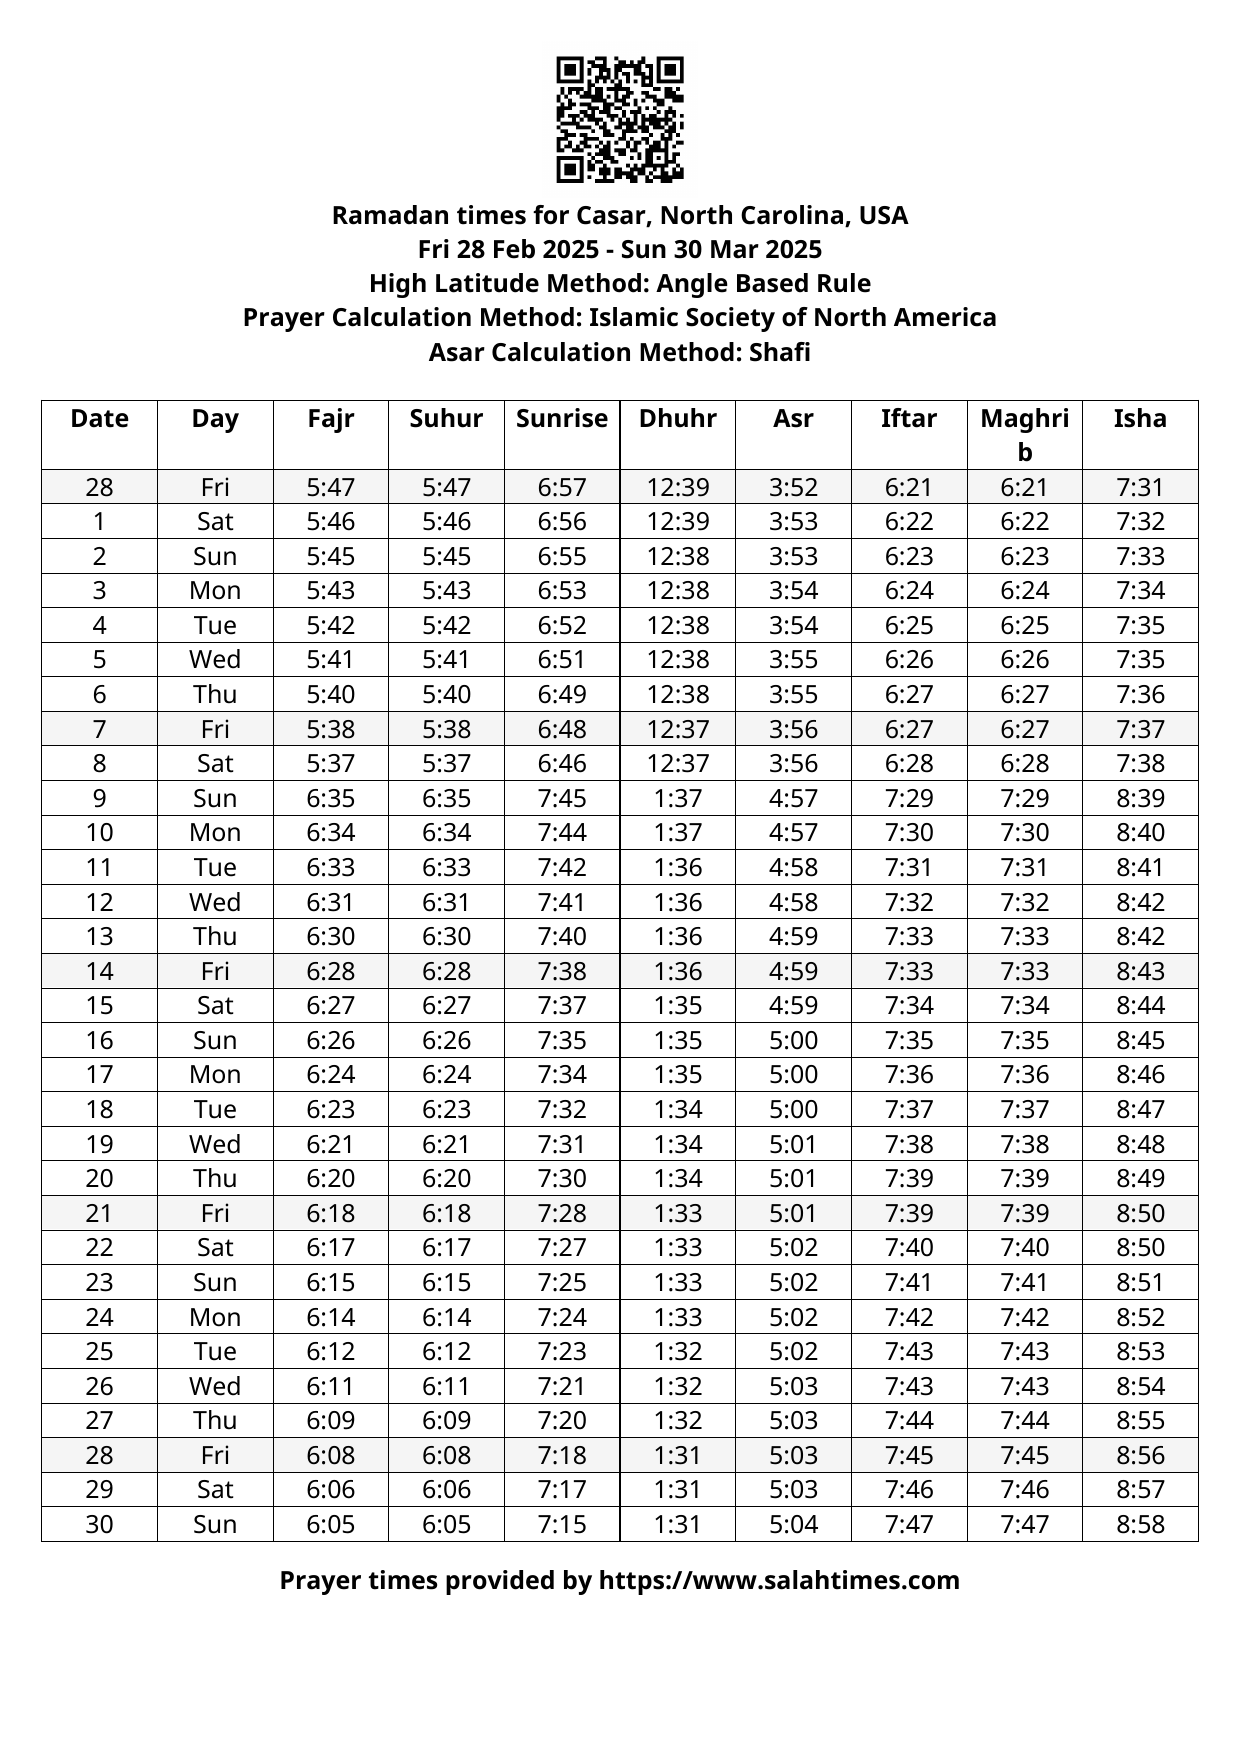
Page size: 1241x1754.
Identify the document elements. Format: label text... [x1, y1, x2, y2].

table_cell 5:03 [736, 1473, 851, 1506]
table_cell 20 [42, 1161, 157, 1195]
table_cell 7:44 [505, 816, 619, 849]
table_cell 12:38 [621, 539, 735, 572]
table_cell 7:42 [852, 1300, 967, 1333]
table_cell 6:34 [389, 816, 504, 849]
table_cell 6:51 [505, 643, 619, 676]
table_cell 8:39 [1083, 781, 1198, 814]
table_cell 8:56 [1083, 1438, 1198, 1472]
table_cell 6:23 [274, 1092, 388, 1126]
table_cell 1:35 [621, 989, 735, 1022]
table_cell 1:33 [621, 1196, 735, 1229]
table_cell Sat [158, 504, 273, 538]
table_cell 7:46 [852, 1473, 967, 1506]
table_cell 7:36 [852, 1058, 967, 1091]
table_cell 7:20 [505, 1404, 619, 1437]
table_cell 6:28 [852, 746, 967, 780]
table_cell 6:26 [389, 1023, 504, 1057]
table_cell 5:00 [736, 1023, 851, 1057]
table_cell Tue [158, 1092, 273, 1126]
table_cell 6:20 [274, 1161, 388, 1195]
table_cell 5:02 [736, 1265, 851, 1299]
table_cell 7:38 [852, 1127, 967, 1160]
table_cell 6:57 [505, 470, 619, 503]
table_cell Sat [158, 989, 273, 1022]
table_cell 6:05 [274, 1507, 388, 1541]
table_cell Mon [158, 574, 273, 607]
table_cell 7:32 [968, 885, 1082, 918]
table_cell 3:56 [736, 712, 851, 745]
table_cell 7:34 [1083, 574, 1198, 607]
table_cell 6:24 [852, 574, 967, 607]
table_cell 7:44 [968, 1404, 1082, 1437]
table_cell 5:01 [736, 1161, 851, 1195]
table_cell 5:47 [389, 470, 504, 503]
table_cell Sat [158, 746, 273, 780]
table_cell 4:58 [736, 885, 851, 918]
table_cell 7:36 [968, 1058, 1082, 1091]
table_cell 7:35 [1083, 643, 1198, 676]
table_cell 5:40 [274, 677, 388, 711]
table_cell 8:40 [1083, 816, 1198, 849]
table_cell 7:39 [852, 1161, 967, 1195]
table_cell 5:02 [736, 1300, 851, 1333]
table_cell 7:40 [852, 1231, 967, 1264]
table_cell Wed [158, 643, 273, 676]
table_cell 8:48 [1083, 1127, 1198, 1160]
table_cell Tue [158, 1334, 273, 1368]
table_cell 1:37 [621, 816, 735, 849]
table_cell 6:34 [274, 816, 388, 849]
table_header Asr [736, 401, 851, 469]
table_cell 6:24 [968, 574, 1082, 607]
table_cell 6:08 [274, 1438, 388, 1472]
table_cell 7:23 [505, 1334, 619, 1368]
table_cell 6:26 [968, 643, 1082, 676]
table_cell 7:31 [968, 850, 1082, 884]
table_cell 6:26 [852, 643, 967, 676]
table_cell 23 [42, 1265, 157, 1299]
table_cell 7:33 [968, 919, 1082, 953]
table_cell 1:34 [621, 1092, 735, 1126]
table_cell 5:37 [389, 746, 504, 780]
table_cell 12:39 [621, 504, 735, 538]
table_cell 1:33 [621, 1265, 735, 1299]
table_cell 28 [42, 1438, 157, 1472]
table_cell 4 [42, 608, 157, 642]
table_cell 6:46 [505, 746, 619, 780]
table_cell 25 [42, 1334, 157, 1368]
table_cell 6:12 [389, 1334, 504, 1368]
table_cell 1:32 [621, 1334, 735, 1368]
table_cell 6:28 [968, 746, 1082, 780]
table_cell 7:47 [852, 1507, 967, 1541]
table_cell Sun [158, 1265, 273, 1299]
table_cell Mon [158, 1058, 273, 1091]
table_cell 8:54 [1083, 1369, 1198, 1402]
table_cell 1:37 [621, 781, 735, 814]
table_cell 6:15 [274, 1265, 388, 1299]
table_cell 7:47 [968, 1507, 1082, 1541]
table_cell 7:37 [505, 989, 619, 1022]
table_cell 6:30 [274, 919, 388, 953]
table_cell 5:00 [736, 1092, 851, 1126]
table_cell 5:00 [736, 1058, 851, 1091]
table_cell 7:43 [852, 1369, 967, 1402]
table_cell 1:33 [621, 1300, 735, 1333]
table_cell 7:15 [505, 1507, 619, 1541]
table_cell 7:39 [968, 1196, 1082, 1229]
table_cell 5:03 [736, 1404, 851, 1437]
table_cell Tue [158, 608, 273, 642]
table_cell 6:25 [968, 608, 1082, 642]
table_cell 7:32 [1083, 504, 1198, 538]
table_cell 8:52 [1083, 1300, 1198, 1333]
table_cell 6:18 [389, 1196, 504, 1229]
table_cell 8:51 [1083, 1265, 1198, 1299]
table_cell 5 [42, 643, 157, 676]
table_cell 3:54 [736, 574, 851, 607]
table_cell 13 [42, 919, 157, 953]
table_cell 8:41 [1083, 850, 1198, 884]
table_cell 8 [42, 746, 157, 780]
table_cell 2 [42, 539, 157, 572]
table_cell 7:38 [968, 1127, 1082, 1160]
table_cell 7:38 [505, 954, 619, 987]
table_header Fajr [274, 401, 388, 469]
table_cell 12:37 [621, 712, 735, 745]
table_cell Sun [158, 781, 273, 814]
table_cell 6:53 [505, 574, 619, 607]
table_cell 7:33 [852, 919, 967, 953]
table_cell 9 [42, 781, 157, 814]
table_cell 7:35 [1083, 608, 1198, 642]
table_cell 8:43 [1083, 954, 1198, 987]
table_cell 4:59 [736, 919, 851, 953]
text Ramadan times for Casar, North Carolina, USA [42, 198, 1198, 232]
table_cell 7:35 [505, 1023, 619, 1057]
table_cell 1:33 [621, 1231, 735, 1264]
table_cell 7:30 [852, 816, 967, 849]
table_cell 16 [42, 1023, 157, 1057]
table_cell 7:34 [968, 989, 1082, 1022]
table_cell 21 [42, 1196, 157, 1229]
table_header Suhur [389, 401, 504, 469]
table_cell Sun [158, 539, 273, 572]
text Prayer Calculation Method: Islamic Society of North America [42, 300, 1198, 334]
table_cell 6:09 [389, 1404, 504, 1437]
table_cell 7:29 [968, 781, 1082, 814]
table_header Sunrise [505, 401, 619, 469]
table_cell 6:22 [968, 504, 1082, 538]
table_cell 1:35 [621, 1023, 735, 1057]
table_cell 5:38 [274, 712, 388, 745]
table_cell 1 [42, 504, 157, 538]
table_cell 7:34 [505, 1058, 619, 1091]
table_cell 3:53 [736, 539, 851, 572]
table_cell Wed [158, 885, 273, 918]
table_cell 6:25 [852, 608, 967, 642]
table_cell 6:27 [852, 677, 967, 711]
table_cell Thu [158, 677, 273, 711]
table_cell 7:39 [852, 1196, 967, 1229]
table_cell 6:08 [389, 1438, 504, 1472]
table_cell 8:45 [1083, 1023, 1198, 1057]
table_cell 7:17 [505, 1473, 619, 1506]
table_cell 7:33 [852, 954, 967, 987]
table_cell 5:41 [389, 643, 504, 676]
table_cell 5:03 [736, 1438, 851, 1472]
table_cell 7:42 [968, 1300, 1082, 1333]
table_cell 30 [42, 1507, 157, 1541]
table_cell Fri [158, 1438, 273, 1472]
table_cell 8:42 [1083, 919, 1198, 953]
table_cell Sat [158, 1473, 273, 1506]
table_cell 7:27 [505, 1231, 619, 1264]
table_cell 6:11 [274, 1369, 388, 1402]
table_cell 7:39 [968, 1161, 1082, 1195]
table_cell Sat [158, 1231, 273, 1264]
table_cell 7:21 [505, 1369, 619, 1402]
table_cell 3:56 [736, 746, 851, 780]
table_cell 6:48 [505, 712, 619, 745]
picture [542, 41, 699, 198]
table_cell 7:31 [505, 1127, 619, 1160]
table_cell 5:45 [389, 539, 504, 572]
table_cell 7:46 [968, 1473, 1082, 1506]
table_cell 8:44 [1083, 989, 1198, 1022]
table_cell 7:45 [505, 781, 619, 814]
table_cell 6 [42, 677, 157, 711]
table_cell 1:31 [621, 1438, 735, 1472]
table_cell 7:37 [852, 1092, 967, 1126]
table_cell 5:42 [274, 608, 388, 642]
table_cell 6:23 [968, 539, 1082, 572]
table_cell 8:57 [1083, 1473, 1198, 1506]
table_cell 7:29 [852, 781, 967, 814]
table_cell 6:30 [389, 919, 504, 953]
table_header Dhuhr [621, 401, 735, 469]
table_cell 5:37 [274, 746, 388, 780]
table_cell 7:33 [968, 954, 1082, 987]
table_cell 5:46 [274, 504, 388, 538]
table_cell Thu [158, 1404, 273, 1437]
table_cell Wed [158, 1127, 273, 1160]
table_cell Mon [158, 816, 273, 849]
table_cell 7:42 [505, 850, 619, 884]
table_cell 7:43 [968, 1334, 1082, 1368]
table_cell 3:55 [736, 643, 851, 676]
table_cell 6:11 [389, 1369, 504, 1402]
table_cell Fri [158, 470, 273, 503]
table_cell 6:33 [274, 850, 388, 884]
text High Latitude Method: Angle Based Rule [42, 266, 1198, 300]
table_cell 17 [42, 1058, 157, 1091]
table_cell 1:36 [621, 954, 735, 987]
table_cell 6:26 [274, 1023, 388, 1057]
table_cell 12:39 [621, 470, 735, 503]
table_cell 3:52 [736, 470, 851, 503]
table_cell 12:37 [621, 746, 735, 780]
table_header Day [158, 401, 273, 469]
text Asar Calculation Method: Shafi [42, 334, 1198, 368]
table_cell 7:36 [1083, 677, 1198, 711]
table_cell 27 [42, 1404, 157, 1437]
table_cell 3 [42, 574, 157, 607]
table_cell 5:40 [389, 677, 504, 711]
table_cell Mon [158, 1300, 273, 1333]
table_cell 28 [42, 470, 157, 503]
table_cell 7:32 [505, 1092, 619, 1126]
table_cell 6:21 [852, 470, 967, 503]
table_cell 3:54 [736, 608, 851, 642]
table_cell 6:33 [389, 850, 504, 884]
table_cell 5:04 [736, 1507, 851, 1541]
table_cell 7:24 [505, 1300, 619, 1333]
table_cell 7:33 [1083, 539, 1198, 572]
table_cell 6:24 [389, 1058, 504, 1091]
table_cell 7:40 [968, 1231, 1082, 1264]
table_cell 6:35 [274, 781, 388, 814]
table_cell 6:09 [274, 1404, 388, 1437]
table_cell 6:28 [274, 954, 388, 987]
table_cell 6:14 [274, 1300, 388, 1333]
table_cell 6:14 [389, 1300, 504, 1333]
table_cell 8:50 [1083, 1231, 1198, 1264]
table_cell 3:55 [736, 677, 851, 711]
table_cell Sun [158, 1507, 273, 1541]
table_cell 10 [42, 816, 157, 849]
table_cell 7:35 [852, 1023, 967, 1057]
table_header Iftar [852, 401, 967, 469]
table_cell 5:01 [736, 1196, 851, 1229]
table_cell 6:56 [505, 504, 619, 538]
table_cell 8:49 [1083, 1161, 1198, 1195]
table_cell 6:24 [274, 1058, 388, 1091]
text Fri 28 Feb 2025 - Sun 30 Mar 2025 [42, 232, 1198, 266]
table_cell 7:37 [968, 1092, 1082, 1126]
table_cell 7:43 [968, 1369, 1082, 1402]
table_cell Sun [158, 1023, 273, 1057]
table_cell 1:36 [621, 919, 735, 953]
table_cell 24 [42, 1300, 157, 1333]
table_cell 7:44 [852, 1404, 967, 1437]
table_cell 8:47 [1083, 1092, 1198, 1126]
table_cell 6:06 [389, 1473, 504, 1506]
table_cell 12:38 [621, 677, 735, 711]
table_cell 7:41 [852, 1265, 967, 1299]
table_cell 6:27 [968, 712, 1082, 745]
table_header Isha [1083, 401, 1198, 469]
table_header Date [42, 401, 157, 469]
table_cell 7:41 [505, 885, 619, 918]
table_cell 7:38 [1083, 746, 1198, 780]
table_cell 7:35 [968, 1023, 1082, 1057]
table_cell 1:32 [621, 1369, 735, 1402]
table_cell 26 [42, 1369, 157, 1402]
table_cell 5:41 [274, 643, 388, 676]
table_cell 12:38 [621, 574, 735, 607]
table_cell 6:17 [274, 1231, 388, 1264]
table_cell Thu [158, 1161, 273, 1195]
table_cell 6:31 [274, 885, 388, 918]
table_cell 1:34 [621, 1127, 735, 1160]
table_cell 4:59 [736, 954, 851, 987]
table_cell 19 [42, 1127, 157, 1160]
table_cell 6:12 [274, 1334, 388, 1368]
table_cell Fri [158, 1196, 273, 1229]
table_cell 18 [42, 1092, 157, 1126]
table_cell 22 [42, 1231, 157, 1264]
table_cell 4:57 [736, 816, 851, 849]
table_cell 11 [42, 850, 157, 884]
table_header Maghrib [968, 401, 1082, 469]
table_cell 5:47 [274, 470, 388, 503]
table_cell 1:34 [621, 1161, 735, 1195]
table_cell 5:42 [389, 608, 504, 642]
table_cell 6:35 [389, 781, 504, 814]
table_cell 8:58 [1083, 1507, 1198, 1541]
table_cell 1:31 [621, 1473, 735, 1506]
table_cell 6:15 [389, 1265, 504, 1299]
table_cell 6:05 [389, 1507, 504, 1541]
table_cell 15 [42, 989, 157, 1022]
table_cell 5:46 [389, 504, 504, 538]
table_cell 1:36 [621, 885, 735, 918]
table_cell 5:38 [389, 712, 504, 745]
table_cell 5:02 [736, 1231, 851, 1264]
table_cell 5:43 [389, 574, 504, 607]
table_cell 5:45 [274, 539, 388, 572]
table_cell 6:21 [274, 1127, 388, 1160]
table_cell 6:49 [505, 677, 619, 711]
table_cell 12:38 [621, 608, 735, 642]
table_cell 6:17 [389, 1231, 504, 1264]
table_cell 6:55 [505, 539, 619, 572]
table_cell 7:32 [852, 885, 967, 918]
table_cell 8:42 [1083, 885, 1198, 918]
table_cell 1:32 [621, 1404, 735, 1437]
table_cell 7:30 [505, 1161, 619, 1195]
table_cell 6:28 [389, 954, 504, 987]
table_cell 6:27 [968, 677, 1082, 711]
table_cell 7:41 [968, 1265, 1082, 1299]
table_cell 6:06 [274, 1473, 388, 1506]
table_cell Fri [158, 712, 273, 745]
table_cell 4:58 [736, 850, 851, 884]
table_cell 14 [42, 954, 157, 987]
table_cell 7:43 [852, 1334, 967, 1368]
table_cell 7:31 [1083, 470, 1198, 503]
table_cell 8:53 [1083, 1334, 1198, 1368]
table_cell 6:27 [852, 712, 967, 745]
table_cell 1:36 [621, 850, 735, 884]
table_cell 7:25 [505, 1265, 619, 1299]
table_cell 6:23 [389, 1092, 504, 1126]
table_cell 7:31 [852, 850, 967, 884]
table_cell 7:45 [852, 1438, 967, 1472]
table_cell 6:18 [274, 1196, 388, 1229]
table_cell 6:21 [968, 470, 1082, 503]
table_cell 7:37 [1083, 712, 1198, 745]
table_cell 4:59 [736, 989, 851, 1022]
table_cell 7:18 [505, 1438, 619, 1472]
table_cell 6:52 [505, 608, 619, 642]
table_cell 8:46 [1083, 1058, 1198, 1091]
table_cell 5:02 [736, 1334, 851, 1368]
table_cell 6:22 [852, 504, 967, 538]
table_cell 4:57 [736, 781, 851, 814]
table_cell 6:21 [389, 1127, 504, 1160]
table_cell Wed [158, 1369, 273, 1402]
table_cell 5:01 [736, 1127, 851, 1160]
table_cell 12 [42, 885, 157, 918]
table_cell 6:31 [389, 885, 504, 918]
table_cell 1:31 [621, 1507, 735, 1541]
table_cell 7:45 [968, 1438, 1082, 1472]
table_cell 8:50 [1083, 1196, 1198, 1229]
table_cell 8:55 [1083, 1404, 1198, 1437]
text Prayer times provided by https://www.salahtimes.com [42, 1563, 1198, 1597]
table_cell 6:27 [389, 989, 504, 1022]
table_cell Thu [158, 919, 273, 953]
table_cell 6:27 [274, 989, 388, 1022]
table_cell 6:23 [852, 539, 967, 572]
table_cell 5:03 [736, 1369, 851, 1402]
table_cell 3:53 [736, 504, 851, 538]
table_cell Tue [158, 850, 273, 884]
table_cell Fri [158, 954, 273, 987]
table_cell 12:38 [621, 643, 735, 676]
table_cell 7:28 [505, 1196, 619, 1229]
table_cell 7:30 [968, 816, 1082, 849]
table_cell 7:34 [852, 989, 967, 1022]
table_cell 7 [42, 712, 157, 745]
table_cell 6:20 [389, 1161, 504, 1195]
table_cell 7:40 [505, 919, 619, 953]
table_cell 29 [42, 1473, 157, 1506]
table_cell 1:35 [621, 1058, 735, 1091]
table_cell 5:43 [274, 574, 388, 607]
